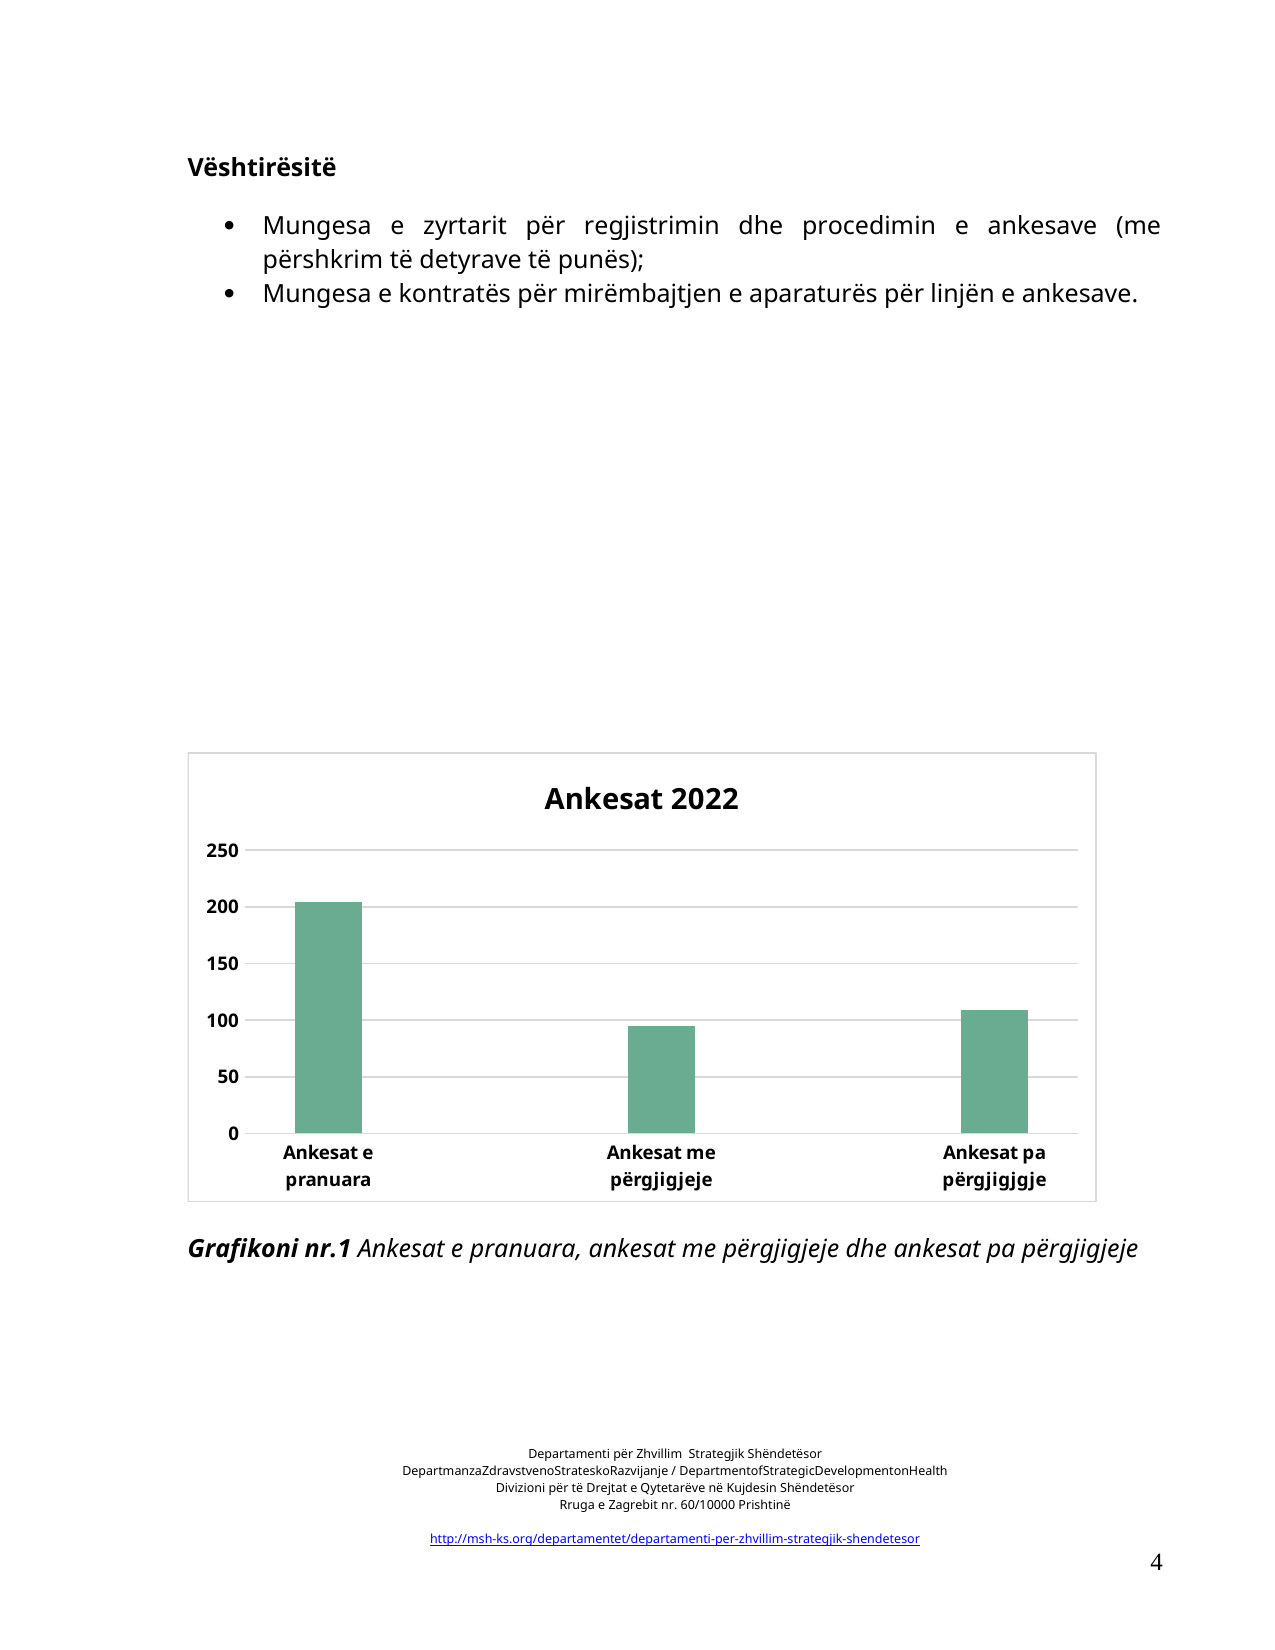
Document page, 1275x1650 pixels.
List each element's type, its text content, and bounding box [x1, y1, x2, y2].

subtitle Vështirësitë [187, 150, 1162, 184]
list Mungesa e zyrtarit për regjistrimin dhe procedimin e ankesave (me përshkrim të detyrave të punës); [225, 207, 1162, 275]
text Grafikoni nr.1 Ankesat e pranuara, ankesat me përgjigjeje dhe ankesat pa përgjigjeje [187, 1231, 1162, 1265]
list Mungesa e kontratës për mirëmbajtjen e aparaturës për linjën e ankesave. [225, 275, 1162, 309]
